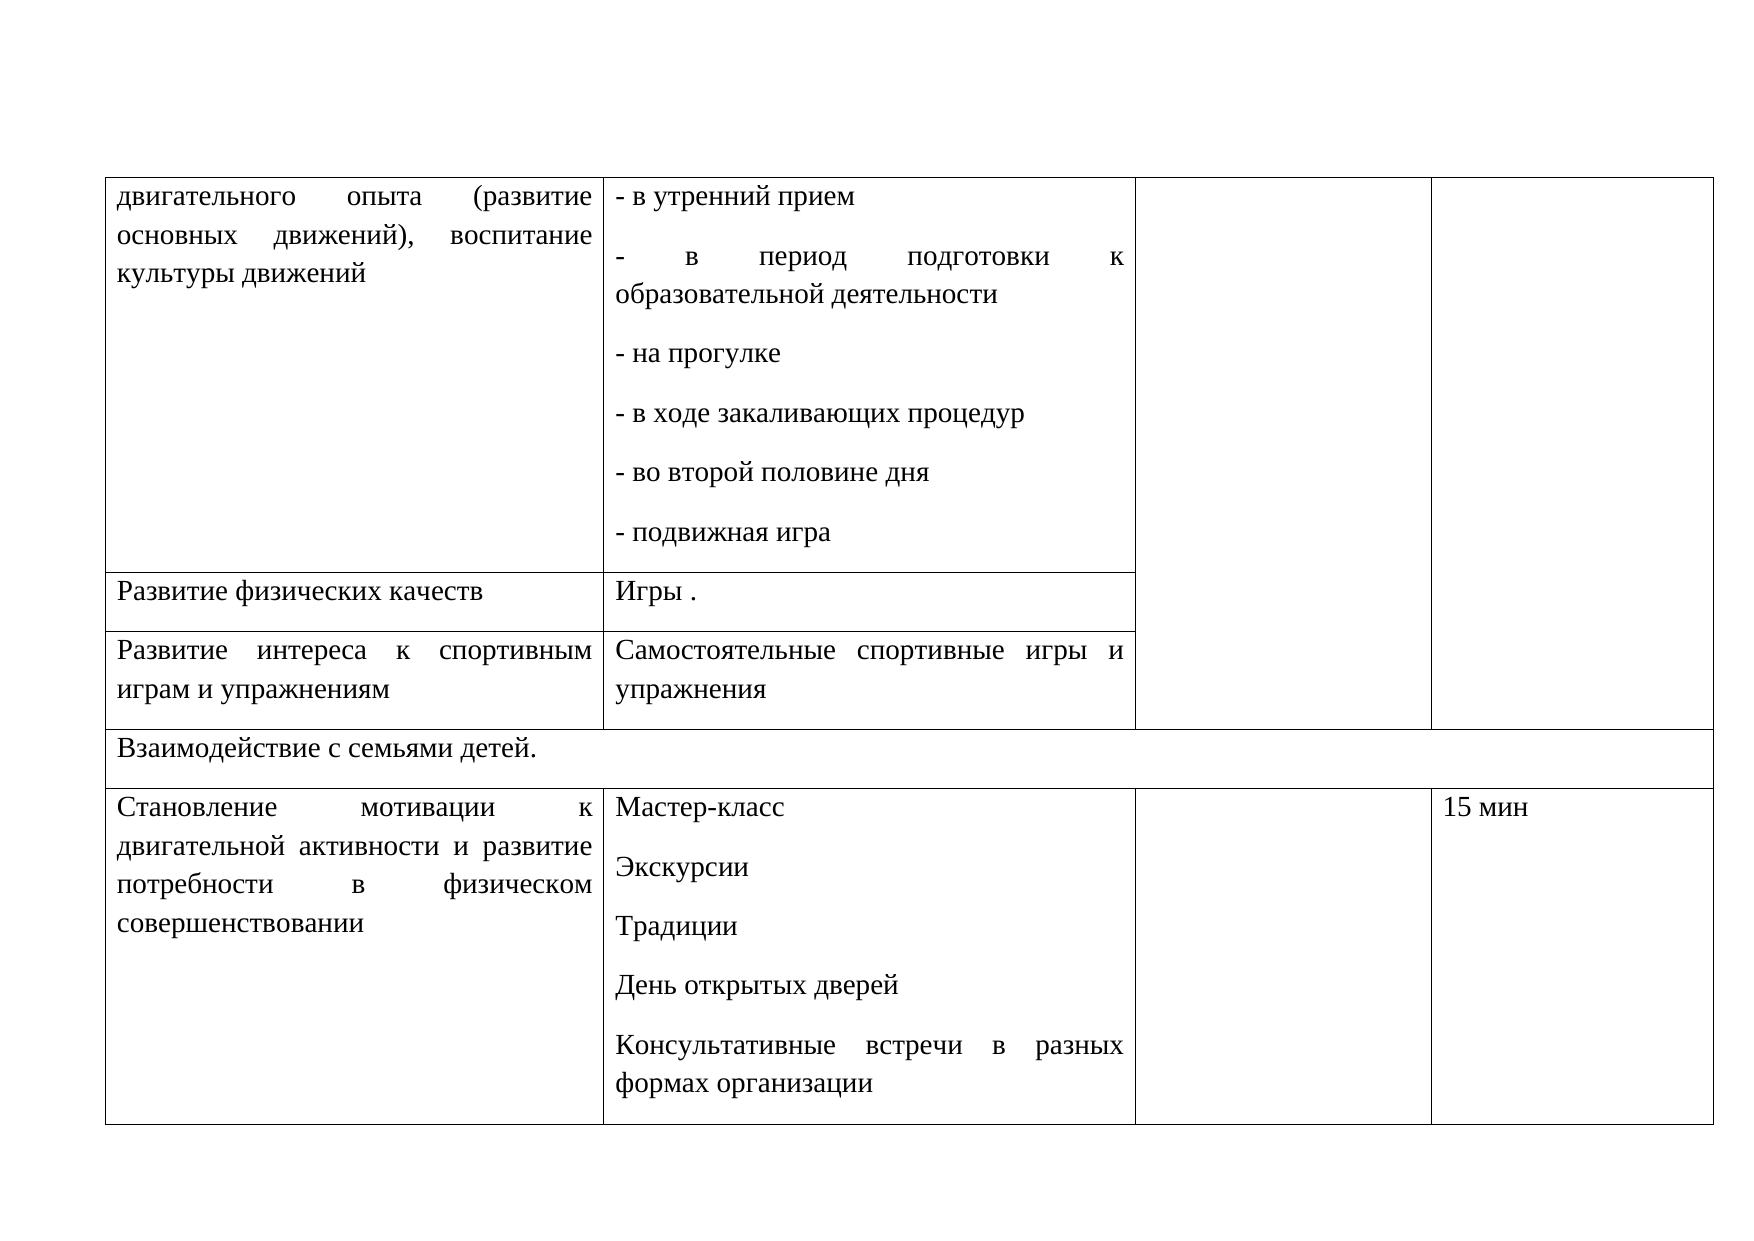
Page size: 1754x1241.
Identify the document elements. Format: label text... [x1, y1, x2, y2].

table_cell [1136, 789, 1431, 1123]
table_cell Развитие физических качеств [106, 573, 603, 631]
table_cell Развитие интереса к спортивным играм и упражнениям [106, 632, 603, 729]
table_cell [106, 789, 603, 1123]
table_cell Взаимодействие с семьями детей. [106, 730, 1713, 788]
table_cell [604, 789, 1135, 1123]
table_cell Самостоятельные спортивные игры и упражнения [604, 632, 1135, 729]
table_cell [106, 178, 603, 572]
table_cell Игры . [604, 573, 1135, 631]
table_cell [604, 178, 1135, 572]
table_cell 15 мин [1432, 789, 1713, 1123]
